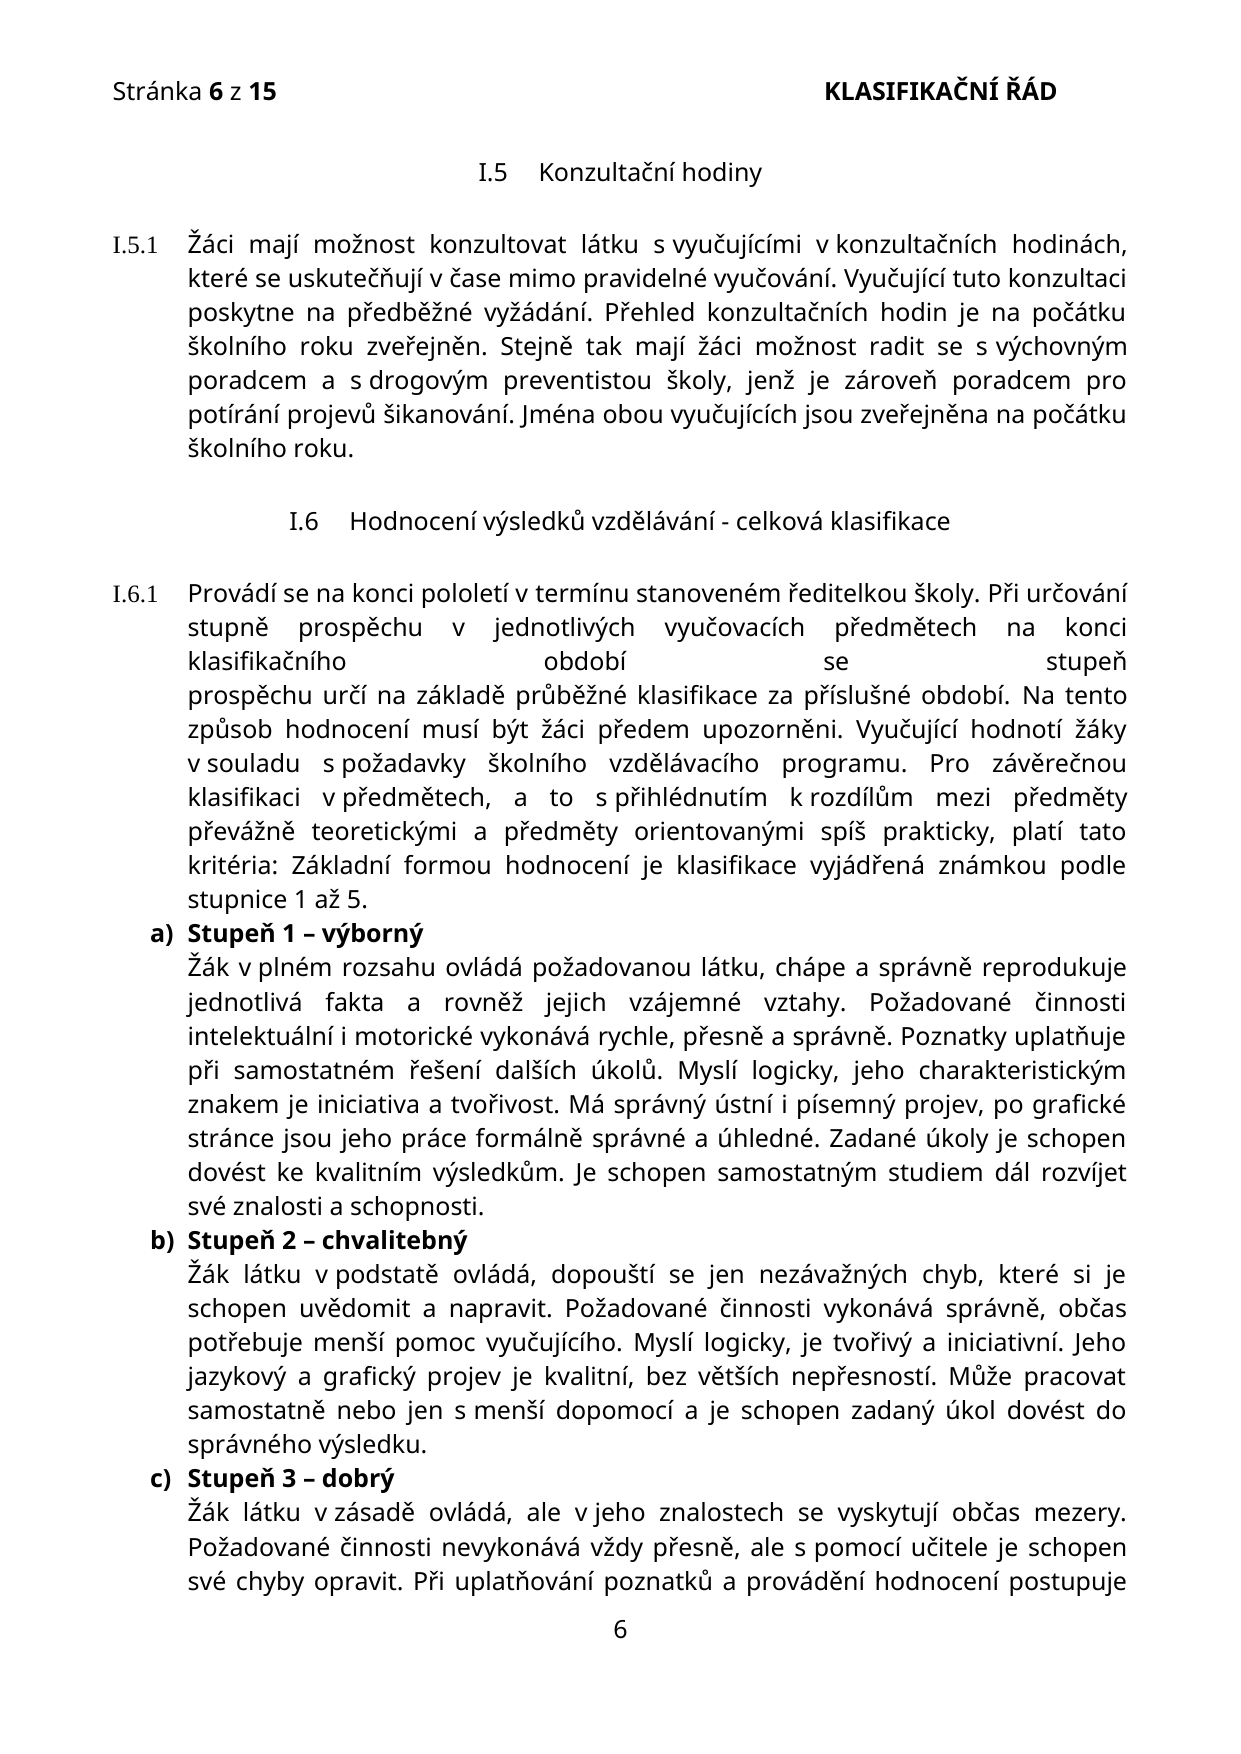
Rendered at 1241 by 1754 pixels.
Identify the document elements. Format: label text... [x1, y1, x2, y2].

list Žák látku v podstatě ovládá, dopouští se jen nezávažných chyb, které si je schopen uvědomit a napravit. Požadované činnosti vykonává správně, občas potřebuje menší pomoc vyučujícího. Myslí logicky, je tvořivý a iniciativní. Jeho jazykový a grafický projev je kvalitní, bez větších nepřesností. Může pracovat samostatně nebo jen s menší dopomocí a je schopen zadaný úkol dovést do správného výsledku. [187, 1257, 1128, 1461]
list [187, 1495, 1128, 1597]
subtitle Konzultační hodiny [112, 154, 1128, 188]
subtitle Žáci mají možnost konzultovat látku s vyučujícími v konzultačních hodinách, které se uskutečňují v čase mimo pravidelné vyučování. Vyučující tuto konzultaci poskytne na předběžné vyžádání. Přehled konzultačních hodin je na počátku školního roku zveřejněn. Stejně tak mají žáci možnost radit se s výchovným poradcem a s drogovým preventistou školy, jenž je zároveň poradcem pro potírání projevů šikanování. Jména obou vyučujících jsou zveřejněna na počátku školního roku. [112, 226, 1128, 465]
list Stupeň 1 – výborný [150, 916, 1128, 950]
list Stupeň 3 – dobrý [150, 1461, 1128, 1495]
list Žák v plném rozsahu ovládá požadovanou látku, chápe a správně reprodukuje jednotlivá fakta a rovněž jejich vzájemné vztahy. Požadované činnosti intelektuální i motorické vykonává rychle, přesně a správně. Poznatky uplatňuje při samostatném řešení dalších úkolů. Myslí logicky, jeho charakteristickým znakem je iniciativa a tvořivost. Má správný ústní i písemný projev, po grafické stránce jsou jeho práce formálně správné a úhledné. Zadané úkoly je schopen dovést ke kvalitním výsledkům. Je schopen samostatným studiem dál rozvíjet své znalosti a schopnosti. [187, 950, 1128, 1223]
subtitle Provádí se na konci pololetí v termínu stanoveném ředitelkou školy. Při určování stupně prospěchu v jednotlivých vyučovacích předmětech na konci klasifikačního období se stupeň prospěchu určí na základě průběžné klasifikace za příslušné období. Na tento způsob hodnocení musí být žáci předem upozorněni. Vyučující hodnotí žáky v souladu s požadavky školního vzdělávacího programu. Pro závěrečnou klasifikaci v předmětech, a to s přihlédnutím k rozdílům mezi předměty převážně teoretickými a předměty orientovanými spíš prakticky, platí tato kritéria: Základní formou hodnocení je klasifikace vyjádřená známkou podle stupnice 1 až 5. [112, 575, 1128, 916]
subtitle Hodnocení výsledků vzdělávání - celková klasifikace [112, 503, 1128, 537]
list Stupeň 2 – chvalitebný [150, 1223, 1128, 1257]
